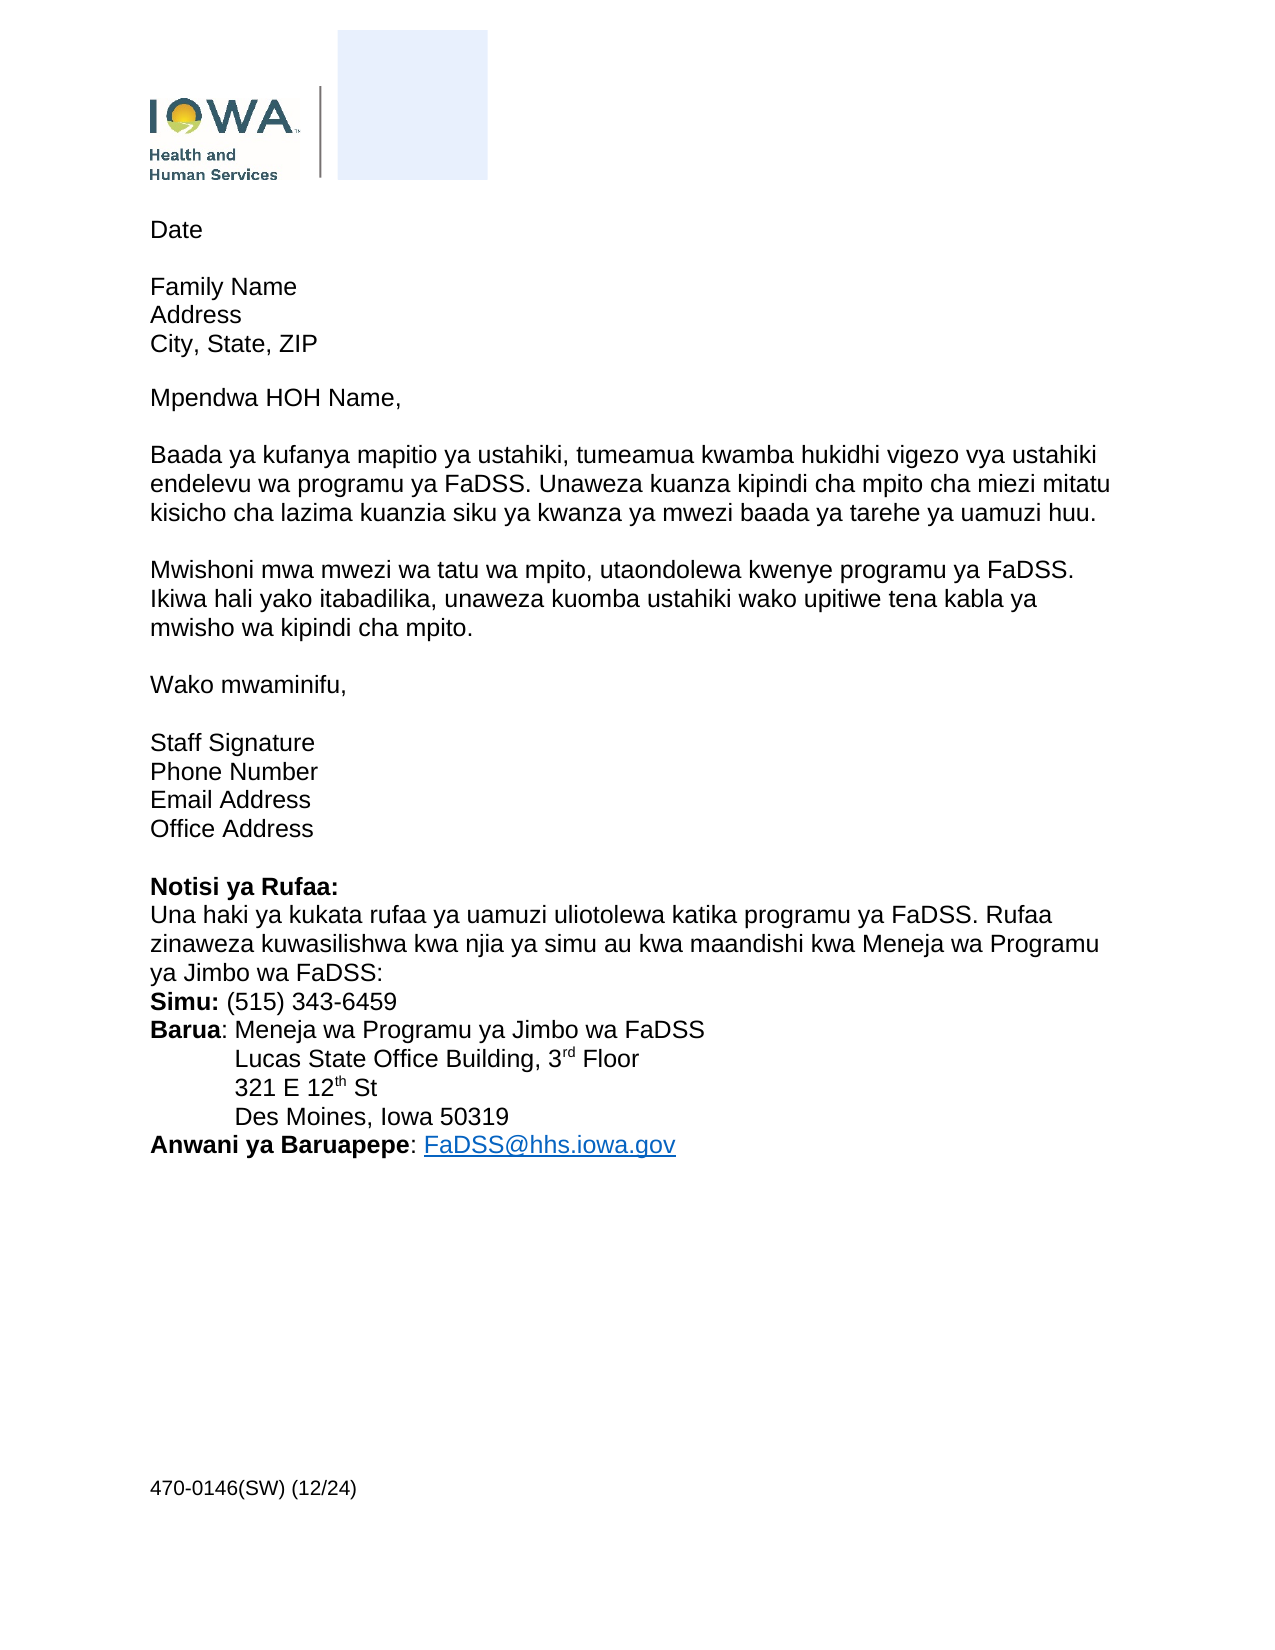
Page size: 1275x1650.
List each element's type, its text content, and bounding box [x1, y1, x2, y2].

text Baada ya kufanya mapitio ya ustahiki, tumeamua kwamba hukidhi vigezo vya ustahiki endelevu wa programu ya FaDSS. Unaweza kuanza kipindi cha mpito cha miezi mitatu kisicho cha lazima kuanzia siku ya kwanza ya mwezi baada ya tarehe ya uamuzi huu. [150, 441, 1125, 527]
picture [150, 98, 300, 180]
text Una haki ya kukata rufaa ya uamuzi uliotolewa katika programu ya FaDSS. Rufaa zinaweza kuwasilishwa kwa njia ya simu au kwa maandishi kwa Meneja wa Programu ya Jimbo wa FaDSS: [150, 901, 1125, 987]
text Barua: Meneja wa Programu ya Jimbo wa FaDSS [150, 1016, 1125, 1044]
text Anwani ya Baruapepe: FaDSS@hhs.iowa.gov [150, 1131, 1125, 1159]
text Des Moines, Iowa 50319 [150, 1102, 1125, 1131]
text Wako mwaminifu, [150, 671, 1125, 699]
text Address [150, 301, 1125, 329]
text Office Address [150, 814, 1125, 843]
picture [337, 30, 488, 180]
text Phone Number [150, 757, 1125, 786]
text Lucas State Office Building, 3rd Floor [150, 1044, 1125, 1073]
text Notisi ya Rufaa: [150, 872, 1125, 901]
text Family Name [150, 272, 1125, 301]
text Date [150, 215, 1125, 272]
text Email Address [150, 786, 1125, 814]
text Staff Signature [150, 728, 1125, 757]
text City, State, ZIP [150, 329, 1125, 358]
text 321 E 12th St [150, 1073, 1125, 1102]
text Mpendwa HOH Name, [150, 383, 1125, 412]
text Mwishoni mwa mwezi wa tatu wa mpito, utaondolewa kwenye programu ya FaDSS. Ikiwa hali yako itabadilika, unaweza kuomba ustahiki wako upitiwe tena kabla ya mwisho wa kipindi cha mpito. [150, 556, 1125, 642]
text Simu: (515) 343-6459 [150, 987, 1125, 1016]
